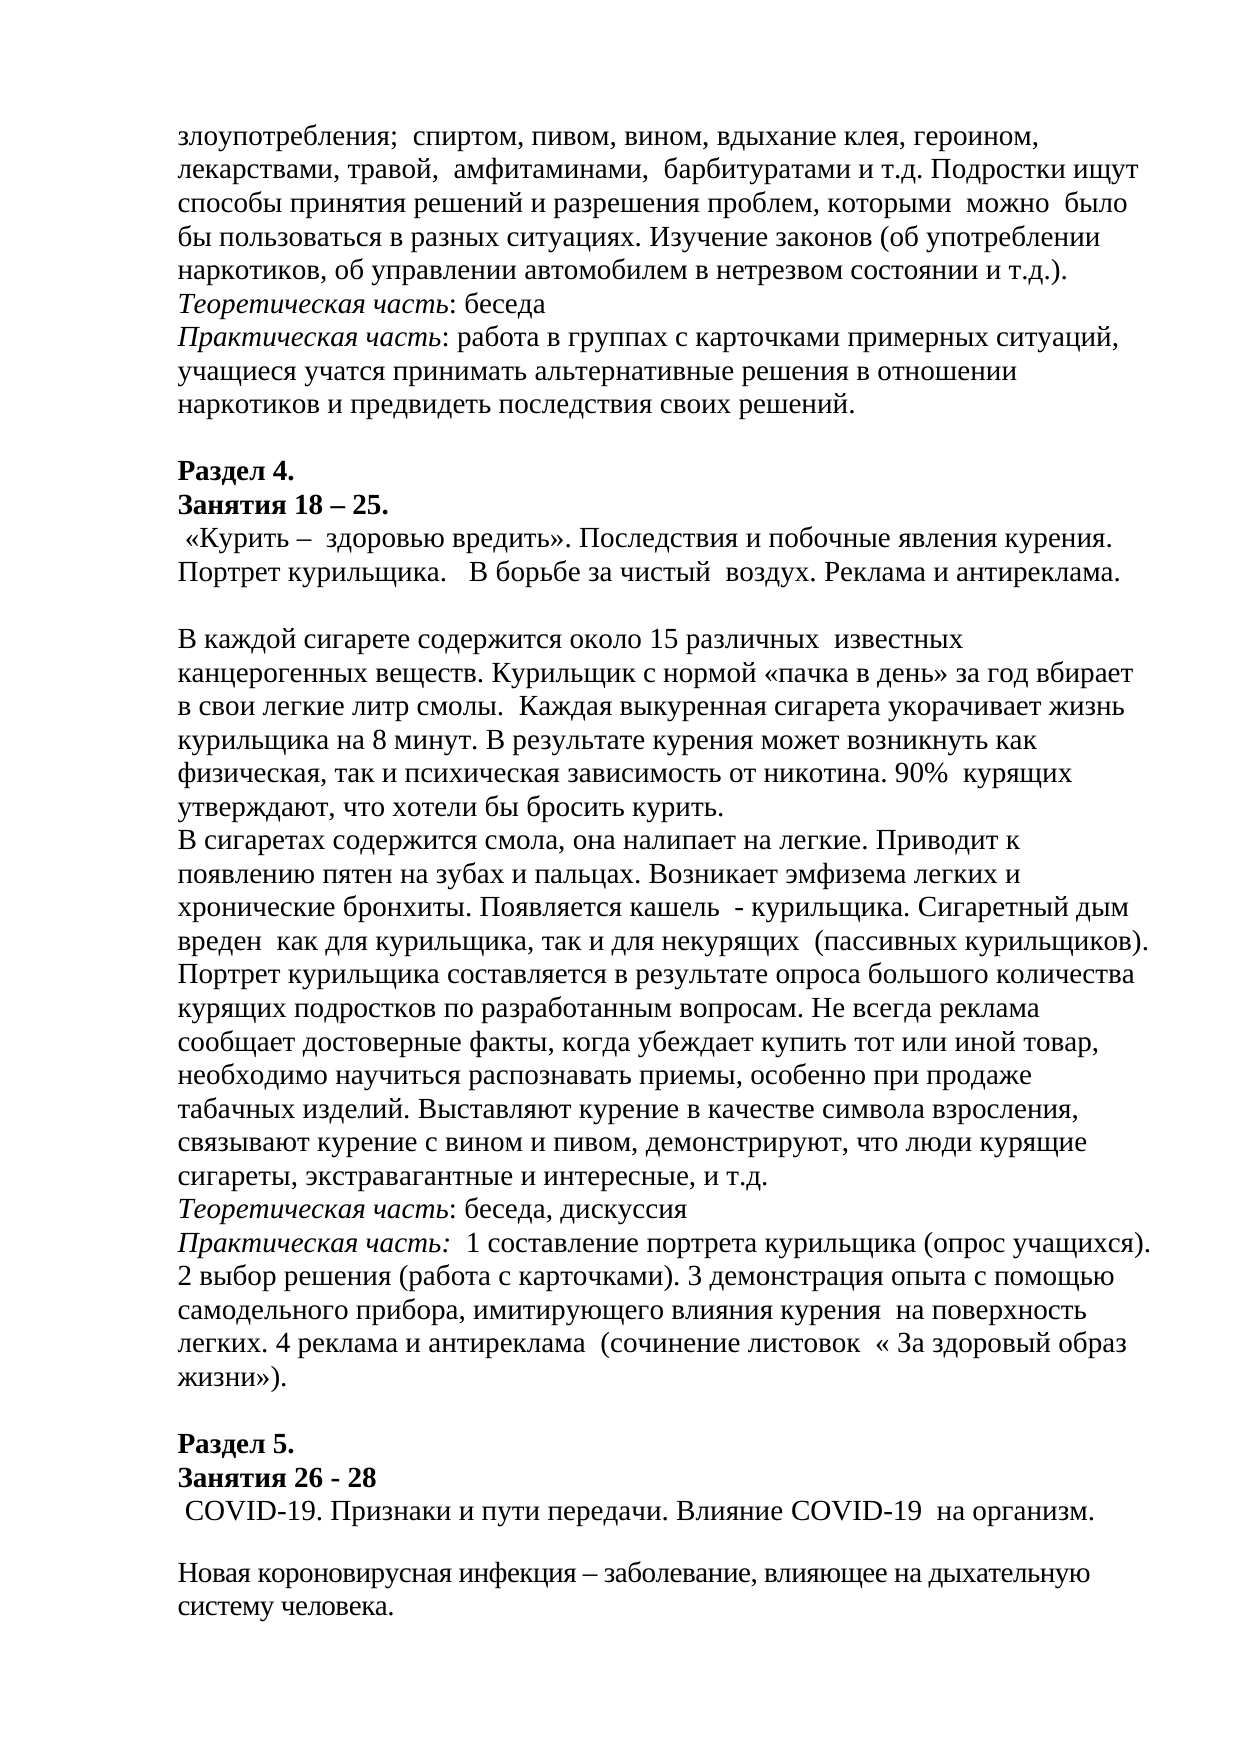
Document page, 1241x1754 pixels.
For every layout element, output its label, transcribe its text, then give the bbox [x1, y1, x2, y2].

text COVID-19. Признаки и пути передачи. Влияние COVID-19 на организм. [177, 1493, 1152, 1527]
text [177, 118, 1152, 286]
text Занятия 18 – 25. [177, 487, 1152, 521]
text Теоретическая часть: беседа, дискуссия [177, 1191, 1152, 1225]
text Практическая часть: 1 составление портрета курильщика (опрос учащихся). 2 выбор решения (работа с карточками). 3 демонстрация опыта с помощью самодельного прибора, имитирующего влияния курения на поверхность легких. 4 реклама и антиреклама (сочинение листовок « За здоровый образ жизни»). [177, 1225, 1152, 1393]
text Практическая часть: работа в группах с карточками примерных ситуаций, учащиеся учатся принимать альтернативные решения в отношении наркотиков и предвидеть последствия своих решений. [177, 319, 1152, 420]
text Раздел 5. [177, 1426, 1152, 1460]
text Новая короновирусная инфекция – заболевание, влияющее на дыхательную систему человека. [177, 1527, 1152, 1622]
text Теоретическая часть: беседа [177, 286, 1152, 319]
text В сигаретах содержится смола, она налипает на легкие. Приводит к появлению пятен на зубах и пальцах. Возникает эмфизема легких и хронические бронхиты. Появляется кашель - курильщика. Сигаретный дым вреден как для курильщика, так и для некурящих (пассивных курильщиков). Портрет курильщика составляется в результате опроса большого количества курящих подростков по разработанным вопросам. Не всегда реклама сообщает достоверные факты, когда убеждает купить тот или иной товар, необходимо научиться распознавать приемы, особенно при продаже табачных изделий. Выставляют курение в качестве символа взросления, связывают курение с вином и пивом, демонстрируют, что люди курящие сигареты, экстравагантные и интересные, и т.д. [177, 822, 1152, 1191]
text Раздел 4. [177, 453, 1152, 487]
text В каждой сигарете содержится около 15 различных известных канцерогенных веществ. Курильщик с нормой «пачка в день» за год вбирает в свои легкие литр смолы. Каждая выкуренная сигарета укорачивает жизнь курильщика на 8 минут. В результате курения может возникнуть как физическая, так и психическая зависимость от никотина. 90% курящих утверждают, что хотели бы бросить курить. [177, 621, 1152, 822]
text Занятия 26 - 28 [177, 1460, 1152, 1493]
text «Курить – здоровью вредить». Последствия и побочные явления курения. Портрет курильщика. В борьбе за чистый воздух. Реклама и антиреклама. [177, 521, 1152, 588]
